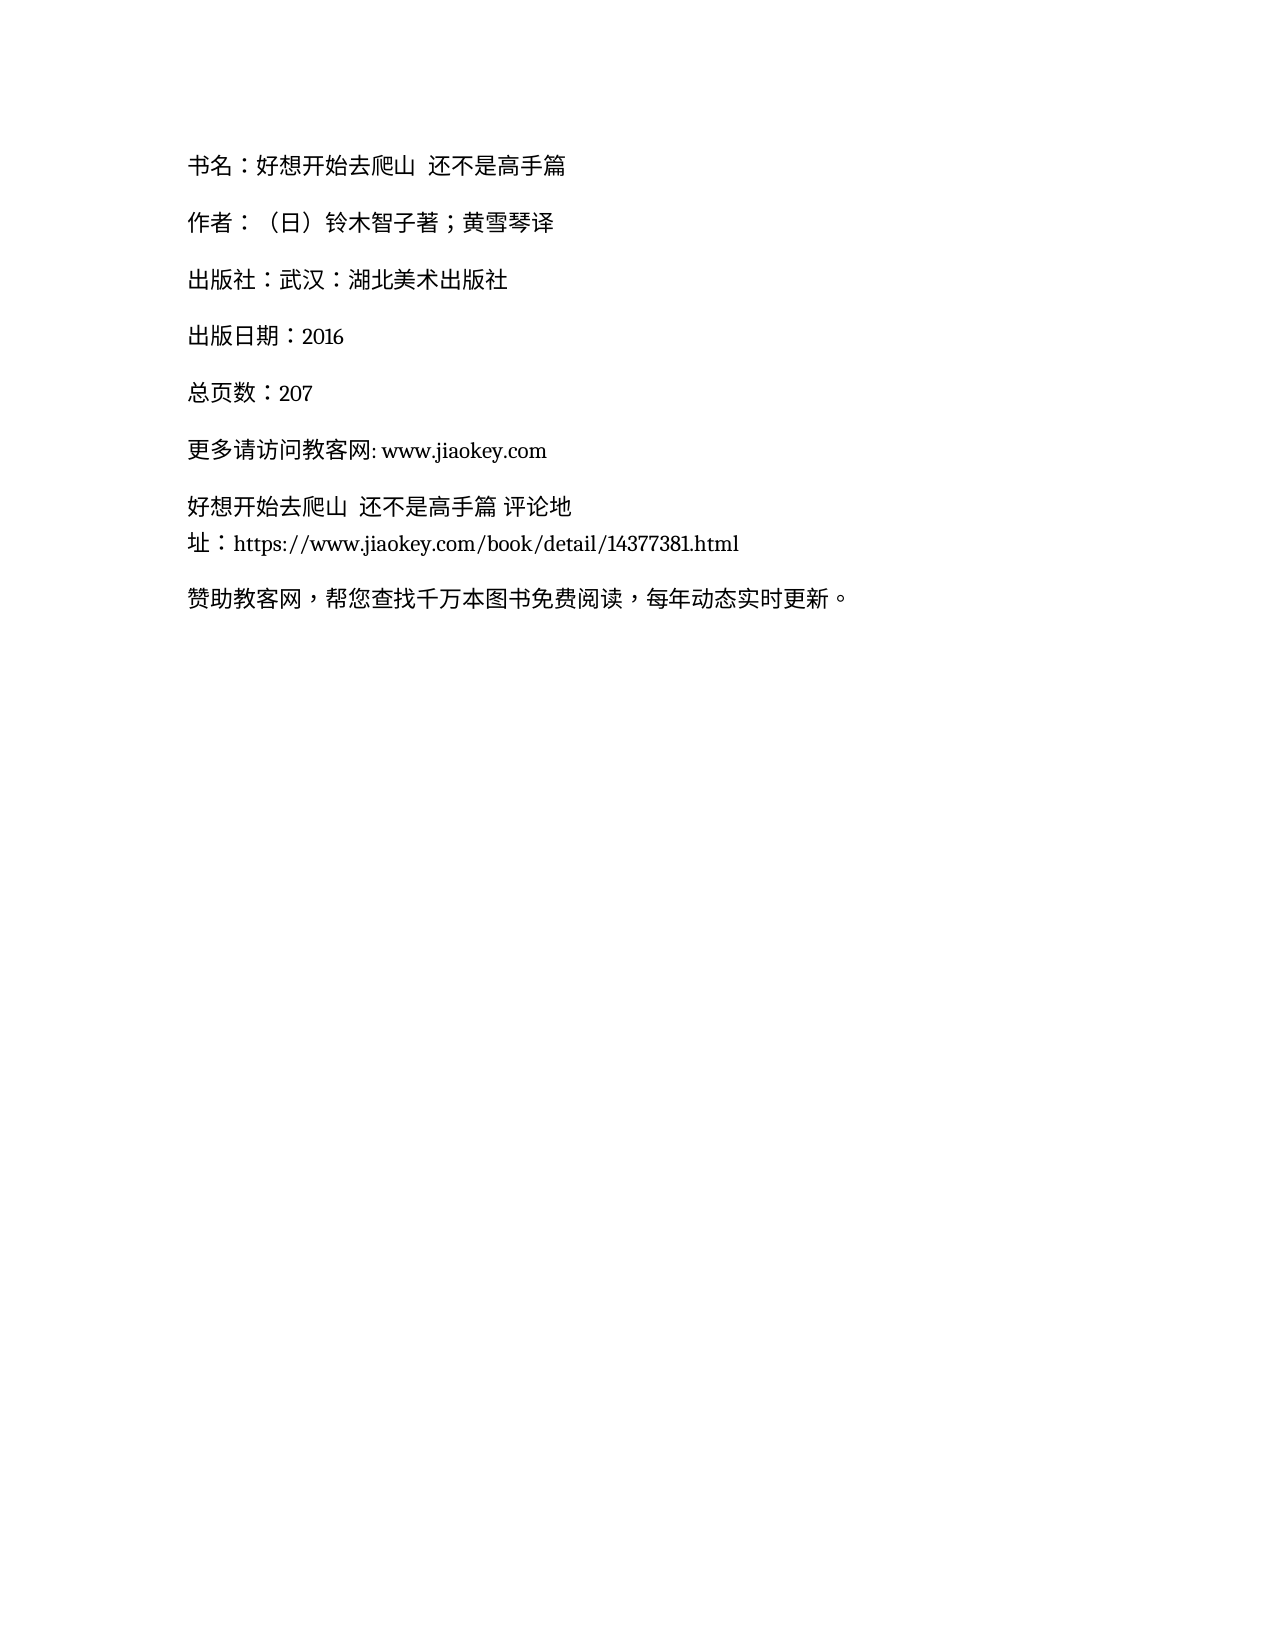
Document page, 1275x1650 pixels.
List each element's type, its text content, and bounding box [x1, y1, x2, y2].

text 出版社：武汉：湖北美术出版社 [187, 263, 1087, 295]
text 更多请访问教客网: www.jiaokey.com [187, 434, 1087, 465]
text 作者：（日）铃木智子著；黄雪琴译 [187, 207, 1087, 238]
text 出版日期：2016 [187, 320, 1087, 352]
text 总页数：207 [187, 377, 1087, 408]
text 赞助教客网，帮您查找千万本图书免费阅读，每年动态实时更新。 [187, 583, 1087, 614]
text 书名：好想开始去爬山 还不是高手篇 [187, 150, 1087, 181]
text 好想开始去爬山 还不是高手篇 评论地址：https://www.jiaokey.com/book/detail/14377381.html [187, 491, 1087, 558]
